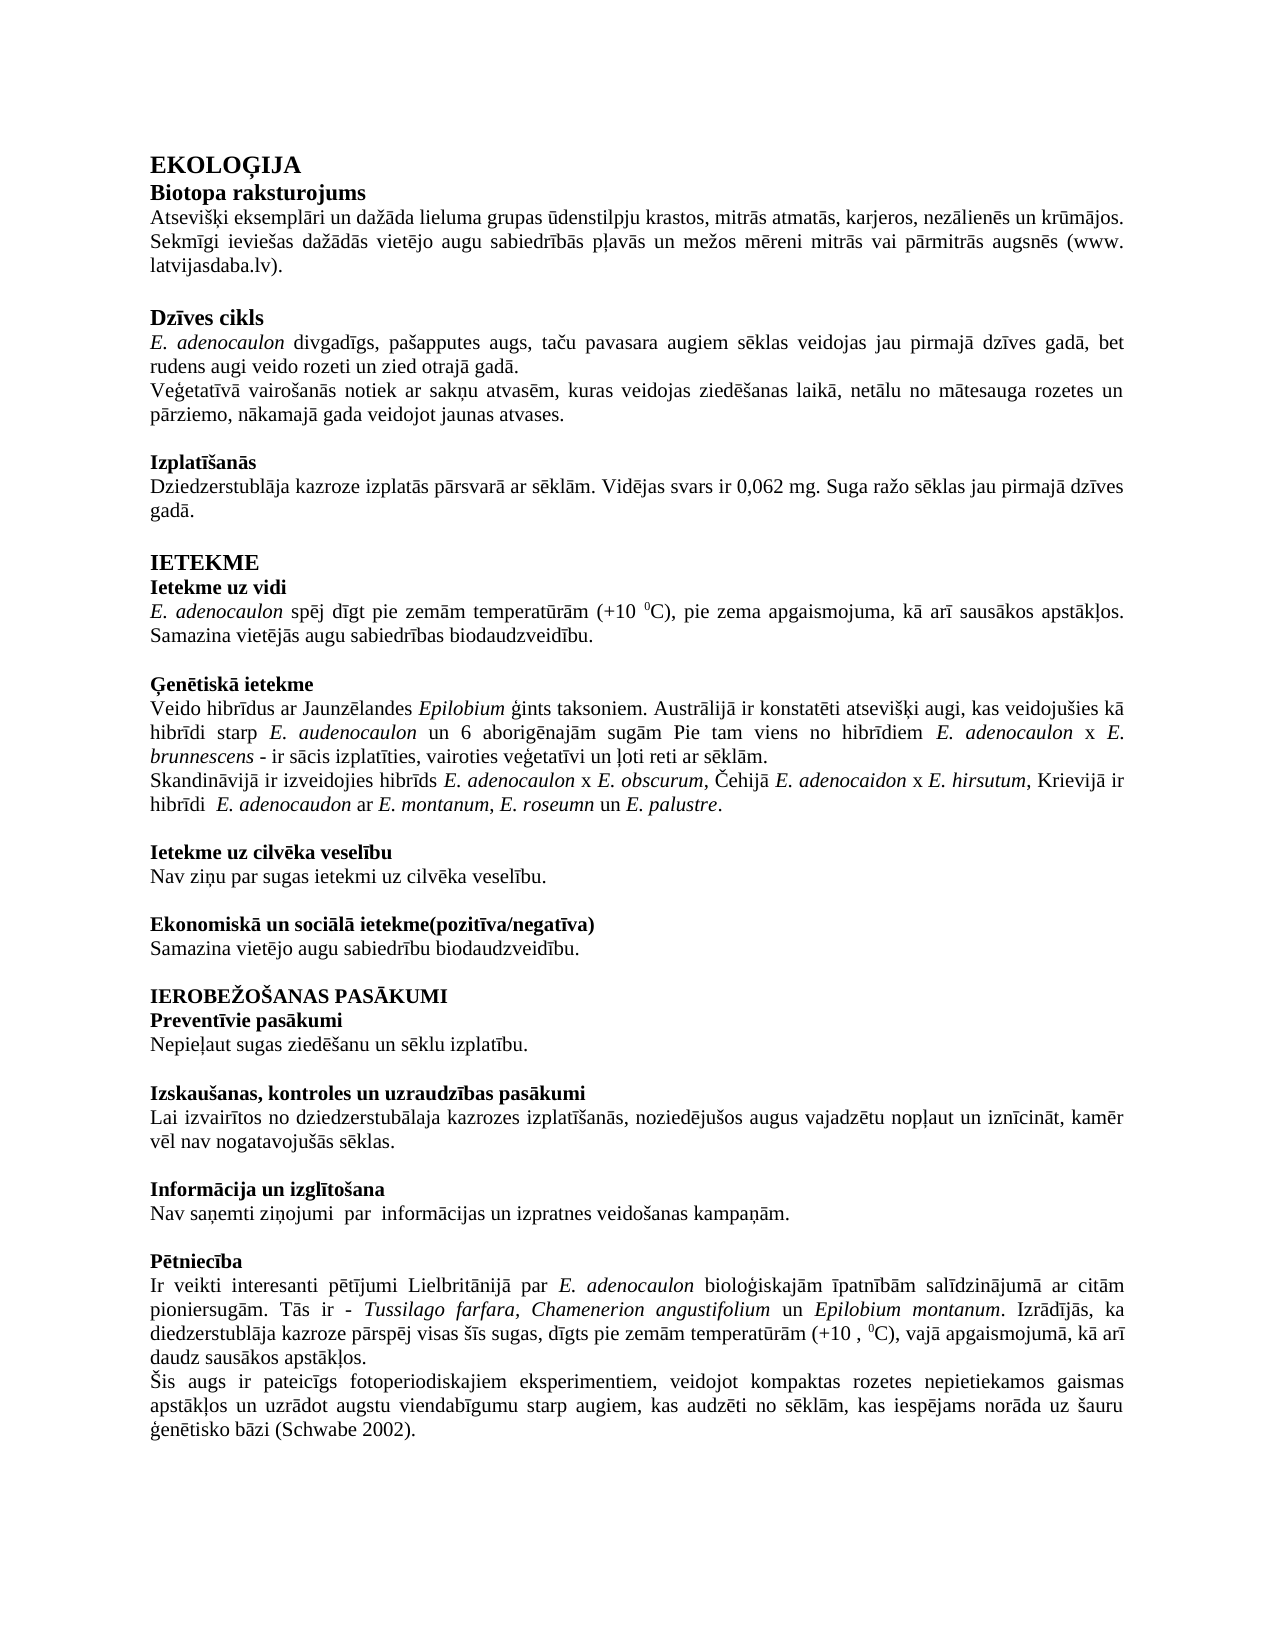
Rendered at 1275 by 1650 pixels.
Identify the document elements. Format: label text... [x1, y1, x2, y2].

text Preventīvie pasākumi [150, 1008, 1125, 1032]
text Nav saņemti ziņojumi par informācijas un izpratnes veidošanas kampaņām. [150, 1201, 1125, 1225]
text Izplatīšanās [150, 450, 1125, 474]
text Ģenētiskā ietekme [150, 671, 1125, 696]
text Šis augs ir pateicīgs fotoperiodiskajiem eksperimentiem, veidojot kompaktas rozetes nepietiekamos gaismas apstākļos un uzrādot augstu viendabīgumu starp augiem, kas audzēti no sēklām, kas iespējams norāda uz šauru ģenētisko bāzi (Schwabe 2002). [150, 1369, 1125, 1441]
text Dziedzerstublāja kazroze izplatās pārsvarā ar sēklām. Vidējas svars ir 0,062 mg. Suga ražo sēklas jau pirmajā dzīves gadā. [150, 474, 1125, 522]
text IETEKME [150, 549, 1125, 575]
text Ietekme uz vidi [150, 575, 1125, 599]
text Ietekme uz cilvēka veselību [150, 840, 1125, 864]
text IEROBEŽOŠANAS PASĀKUMI [150, 984, 1125, 1008]
text Atsevišķi eksemplāri un dažāda lieluma grupas ūdenstilpju krastos, mitrās atmatās, karjeros, nezālienēs un krūmājos. Sekmīgi ieviešas dažādās vietējo augu sabiedrībās pļavās un mežos mēreni mitrās vai pārmitrās augsnēs (www. latvijasdaba.lv). [150, 205, 1125, 277]
text E. adenocaulon spēj dīgt pie zemām temperatūrām (+10 0C), pie zema apgaismojuma, kā arī sausākos apstākļos. Samazina vietējās augu sabiedrības biodaudzveidību. [150, 599, 1125, 647]
text Skandināvijā ir izveidojies hibrīds E. adenocaulon x E. obscurum, Čehijā Е. adenocaidon х E. hirsutum, Krievijā ir hibrīdi Е. adenocaudon ar E. montanum, E. roseumn un E. palustre. [150, 768, 1125, 816]
text Veģetatīvā vairošanās notiek ar sakņu atvasēm, kuras veidojas ziedēšanas laikā, netālu no mātesauga rozetes un pārziemo, nākamajā gada veidojot jaunas atvases. [150, 378, 1125, 426]
text Ir veikti interesanti pētījumi Lielbritānijā par E. adenocaulon bioloģiskajām īpatnībām salīdzinājumā ar citām pioniersugām. Tās ir - Tussilago farfara, Chamenerion angustifolium un Epilobium montanum. Izrādījās, ka diedzerstublāja kazroze pārspēj visas šīs sugas, dīgts pie zemām temperatūrām (+10 , 0C), vajā apgaismojumā, kā arī daudz sausākos apstākļos. [150, 1273, 1125, 1369]
text Nav ziņu par sugas ietekmi uz cilvēka veselību. [150, 864, 1125, 888]
text Nepieļaut sugas ziedēšanu un sēklu izplatību. [150, 1032, 1125, 1056]
text Ekonomiskā un sociālā ietekme(pozitīva/negatīva) [150, 912, 1125, 936]
text E. adenocaulon divgadīgs, pašapputes augs, taču pavasara augiem sēklas veidojas jau pirmajā dzīves gadā, bet rudens augi veido rozeti un zied otrajā gadā. [150, 330, 1125, 378]
text Dzīves cikls [150, 304, 1125, 330]
text Izskaušanas, kontroles un uzraudzības pasākumi [150, 1081, 1125, 1104]
text EKOLOĢIJA [150, 150, 1125, 179]
text Veido hibrīdus ar Jaunzēlandes Epilobium ģints taksoniem. Austrālijā ir konstatēti atsevišķi augi, kas veidojušies kā hibrīdi starp E. audenocaulon un 6 aborigēnajām sugām Pie tam viens no hibrīdiem E. adenocaulon x E. brunnescens - ir sācis izplatīties, vairoties veģetatīvi un ļoti reti ar sēklām. [150, 696, 1125, 768]
text Lai izvairītos no dziedzerstubālaja kazrozes izplatīšanās, noziedējušos augus vajadzētu nopļaut un iznīcināt, kamēr vēl nav nogatavojušās sēklas. [150, 1104, 1125, 1153]
text Pētniecība [150, 1249, 1125, 1273]
text Informācija un izglītošana [150, 1177, 1125, 1201]
text Biotopa raksturojums [150, 179, 1125, 205]
text Samazina vietējo augu sabiedrību biodaudzveidību. [150, 936, 1125, 960]
